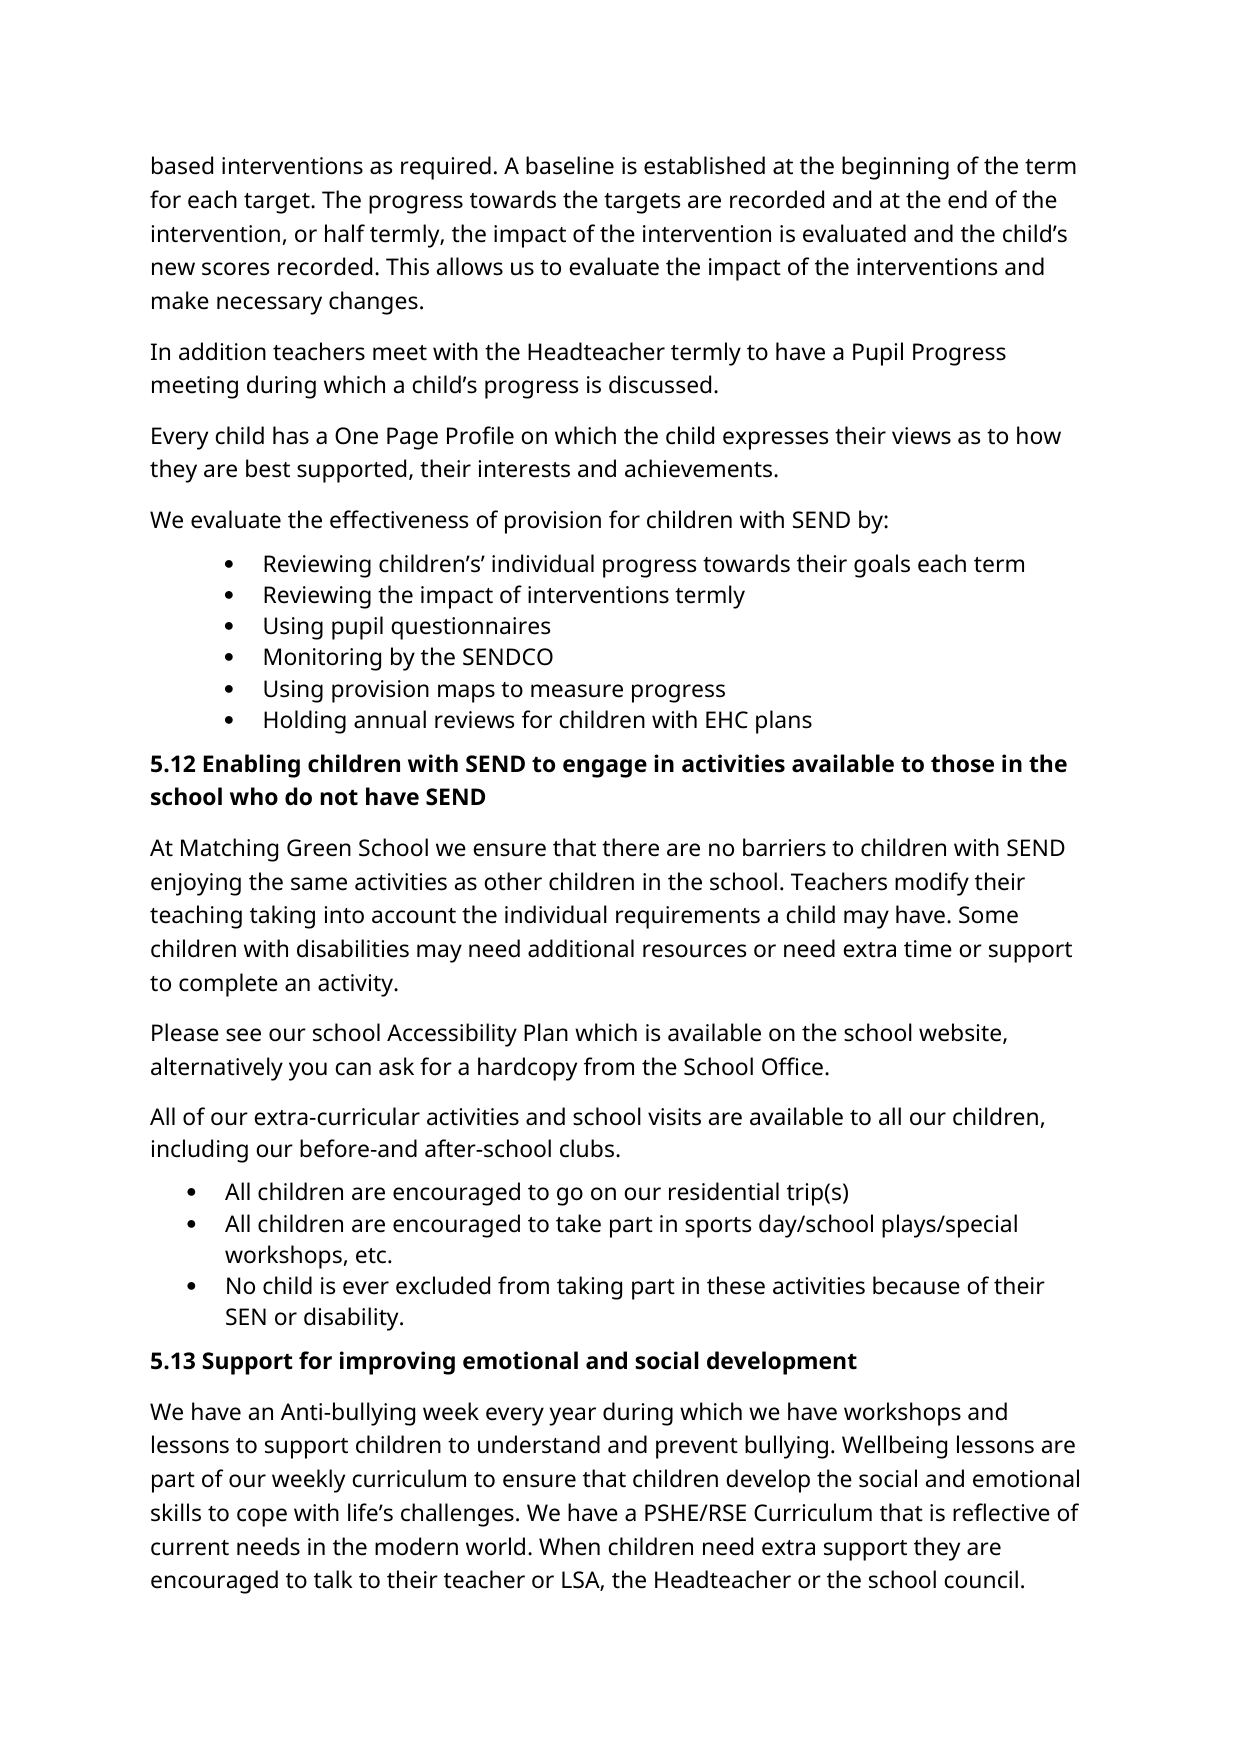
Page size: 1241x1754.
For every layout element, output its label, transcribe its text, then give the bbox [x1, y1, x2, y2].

list Reviewing children’s’ individual progress towards their goals each term [225, 547, 1090, 579]
list Using pupil questionnaires [225, 610, 1090, 641]
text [150, 150, 1090, 316]
list Monitoring by the SENDCO [225, 641, 1090, 672]
text In addition teachers meet with the Headteacher termly to have a Pupil Progress meeting during which a child’s progress is discussed. [150, 335, 1090, 400]
text We have an Anti-bullying week every year during which we have workshops and lessons to support children to understand and prevent bullying. Wellbeing lessons are part of our weekly curriculum to ensure that children develop the social and emotional skills to cope with life’s challenges. We have a PSHE/RSE Curriculum that is reflective of current needs in the modern world. When children need extra support they are encouraged to talk to their teacher or LSA, the Headteacher or the school council. [150, 1395, 1090, 1595]
text Please see our school Accessibility Plan which is available on the school website, alternatively you can ask for a hardcopy from the School Office. [150, 1017, 1090, 1082]
list No child is ever excluded from taking part in these activities because of their SEN or disability. [187, 1270, 1090, 1332]
text Every child has a One Page Profile on which the child expresses their views as to how they are best supported, their interests and achievements. [150, 419, 1090, 484]
text All of our extra-curricular activities and school visits are available to all our children, including our before-and after-school clubs. [150, 1101, 1090, 1164]
list All children are encouraged to go on our residential trip(s) [187, 1176, 1090, 1207]
text We evaluate the effectiveness of provision for children with SEND by: [150, 504, 1090, 535]
list Holding annual reviews for children with EHC plans [225, 704, 1090, 735]
list Reviewing the impact of interventions termly [225, 579, 1090, 610]
text 5.13 Support for improving emotional and social development [150, 1345, 1090, 1376]
list Using provision maps to measure progress [225, 672, 1090, 704]
text At Matching Green School we ensure that there are no barriers to children with SEND enjoying the same activities as other children in the school. Teachers modify their teaching taking into account the individual requirements a child may have. Some children with disabilities may need additional resources or need extra time or support to complete an activity. [150, 832, 1090, 998]
list All children are encouraged to take part in sports day/school plays/special workshops, etc. [187, 1207, 1090, 1270]
text 5.12 Enabling children with SEND to engage in activities available to those in the school who do not have SEND [150, 747, 1090, 812]
